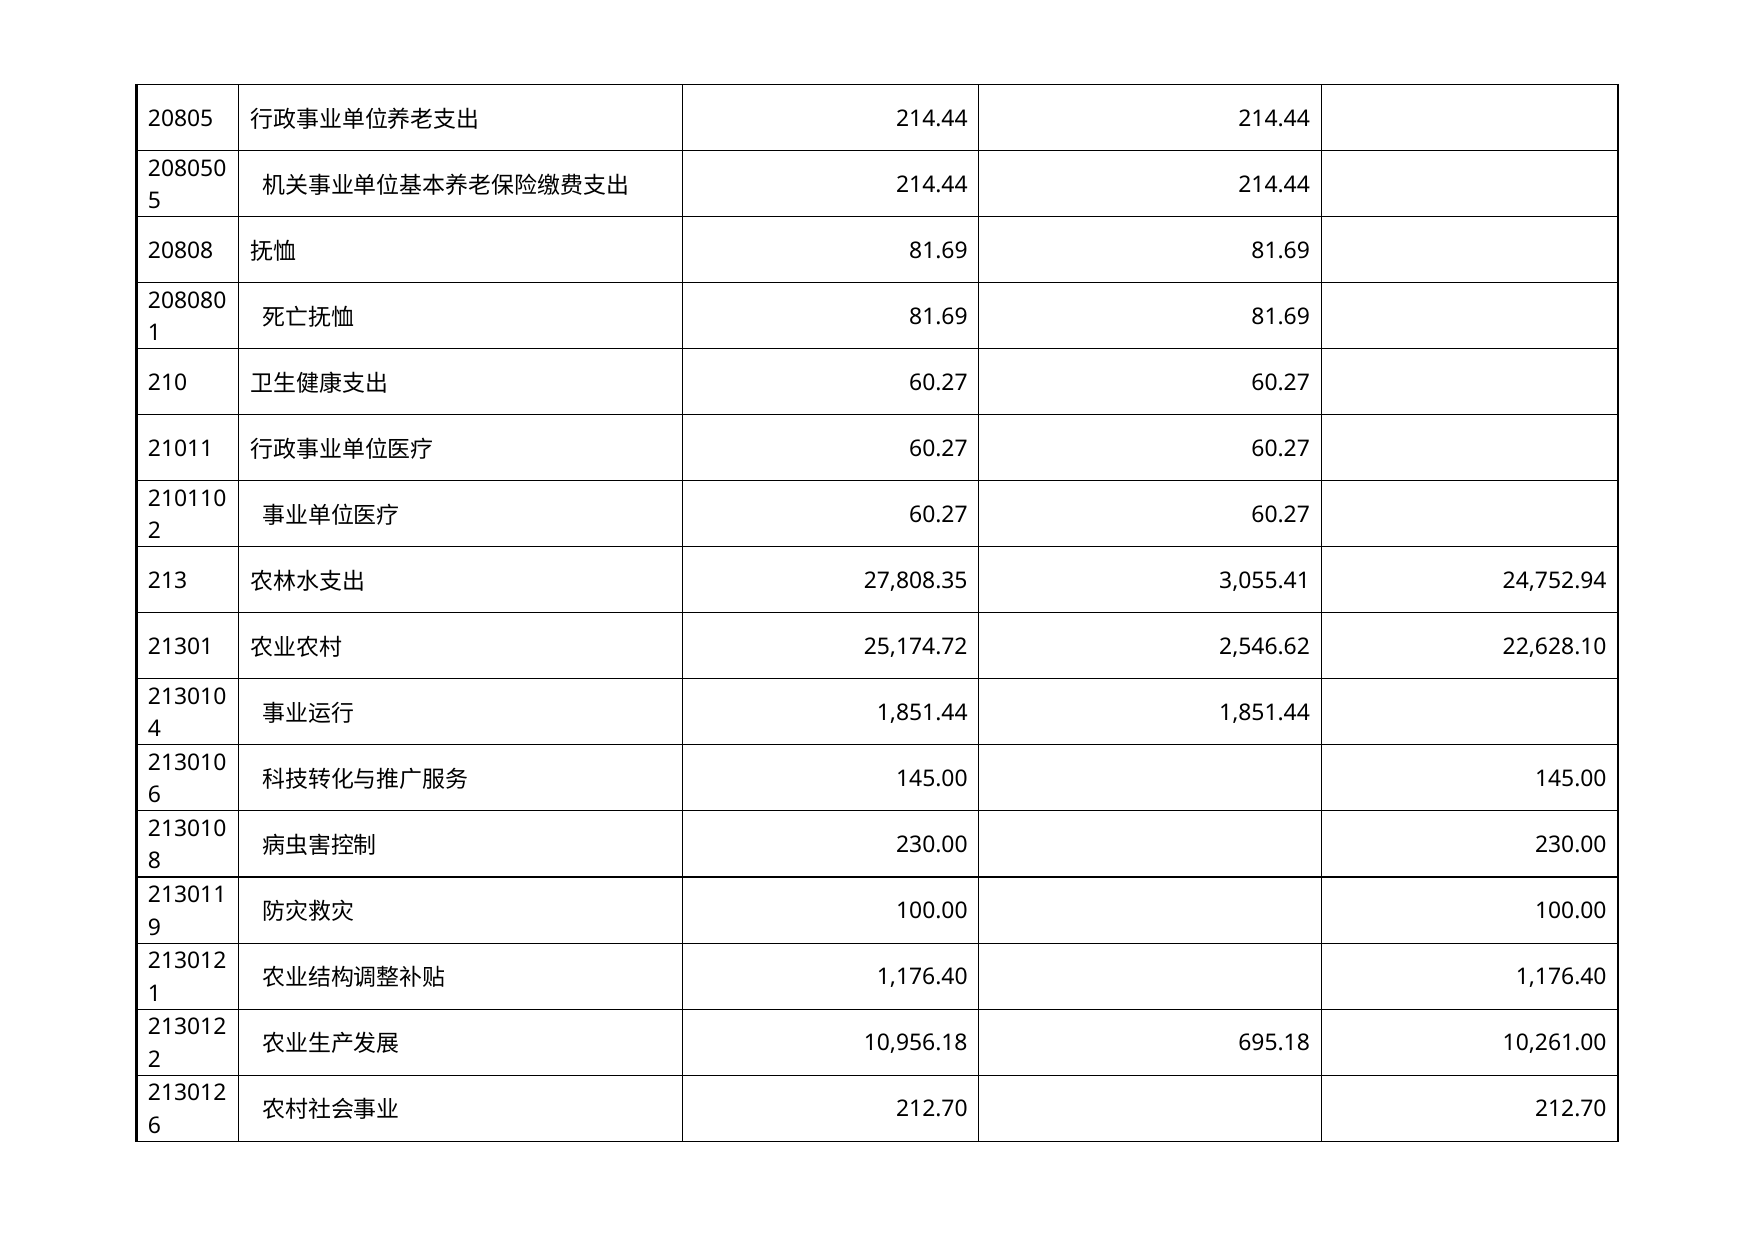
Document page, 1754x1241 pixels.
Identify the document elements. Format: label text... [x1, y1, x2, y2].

table_cell 1,851.44 [683, 679, 978, 744]
table_cell [1322, 217, 1617, 282]
table_cell 25,174.72 [683, 613, 978, 678]
table_cell 100.00 [1322, 878, 1617, 942]
table_cell [1322, 283, 1617, 348]
table_cell 2101102 [138, 481, 238, 546]
table_cell 81.69 [979, 217, 1321, 282]
table_cell [979, 811, 1321, 876]
table_cell [1322, 85, 1617, 150]
table_cell 科技转化与推广服务 [239, 745, 682, 810]
table_cell 210 [138, 349, 238, 414]
table_cell 695.18 [979, 1010, 1321, 1074]
table_cell 81.69 [683, 283, 978, 348]
table_cell 2130126 [138, 1076, 238, 1141]
table_cell [979, 745, 1321, 810]
table_cell 10,261.00 [1322, 1010, 1617, 1074]
table_cell 病虫害控制 [239, 811, 682, 876]
table_cell 145.00 [683, 745, 978, 810]
table_cell 214.44 [979, 151, 1321, 216]
table_cell 农业农村 [239, 613, 682, 678]
table_cell 212.70 [1322, 1076, 1617, 1141]
table_cell 2080801 [138, 283, 238, 348]
table_cell 24,752.94 [1322, 547, 1617, 612]
table_cell 2130119 [138, 878, 238, 942]
table_cell 3,055.41 [979, 547, 1321, 612]
table_cell 145.00 [1322, 745, 1617, 810]
table_cell 212.70 [683, 1076, 978, 1141]
table_cell 1,851.44 [979, 679, 1321, 744]
table_cell 60.27 [979, 481, 1321, 546]
table_cell 行政事业单位养老支出 [239, 85, 682, 150]
table_cell 100.00 [683, 878, 978, 942]
table_cell 死亡抚恤 [239, 283, 682, 348]
table_cell 21301 [138, 613, 238, 678]
table_cell 事业单位医疗 [239, 481, 682, 546]
table_cell 20805 [138, 85, 238, 150]
table_cell [979, 1076, 1321, 1141]
table_cell [979, 878, 1321, 942]
table_cell 机关事业单位基本养老保险缴费支出 [239, 151, 682, 216]
table_cell 2130104 [138, 679, 238, 744]
table_cell [1322, 679, 1617, 744]
table_cell 1,176.40 [1322, 944, 1617, 1008]
table_cell 2130108 [138, 811, 238, 876]
table_cell 1,176.40 [683, 944, 978, 1008]
table_cell 2130121 [138, 944, 238, 1008]
table_cell 230.00 [1322, 811, 1617, 876]
table_cell 20808 [138, 217, 238, 282]
table_cell 60.27 [683, 415, 978, 480]
table_cell 10,956.18 [683, 1010, 978, 1074]
table_cell 防灾救灾 [239, 878, 682, 942]
table_cell 农林水支出 [239, 547, 682, 612]
table_cell 230.00 [683, 811, 978, 876]
table_cell 事业运行 [239, 679, 682, 744]
table_cell 60.27 [979, 415, 1321, 480]
table_cell 214.44 [683, 85, 978, 150]
table_cell 行政事业单位医疗 [239, 415, 682, 480]
table_cell [1322, 481, 1617, 546]
table_cell 81.69 [979, 283, 1321, 348]
table_cell 21011 [138, 415, 238, 480]
table_cell 农业结构调整补贴 [239, 944, 682, 1008]
table_cell [1322, 151, 1617, 216]
table_cell 农业生产发展 [239, 1010, 682, 1074]
table_cell 213 [138, 547, 238, 612]
table_cell 农村社会事业 [239, 1076, 682, 1141]
table_cell 卫生健康支出 [239, 349, 682, 414]
table_cell [1322, 349, 1617, 414]
table_cell 2130106 [138, 745, 238, 810]
table_cell 22,628.10 [1322, 613, 1617, 678]
table_cell 2080505 [138, 151, 238, 216]
table_cell 60.27 [683, 481, 978, 546]
table_cell [979, 944, 1321, 1008]
table_cell 抚恤 [239, 217, 682, 282]
table_cell 81.69 [683, 217, 978, 282]
table_cell 2130122 [138, 1010, 238, 1074]
table_cell 27,808.35 [683, 547, 978, 612]
table_cell [1322, 415, 1617, 480]
table_cell 60.27 [979, 349, 1321, 414]
table_cell 60.27 [683, 349, 978, 414]
table_cell 214.44 [979, 85, 1321, 150]
table_cell 2,546.62 [979, 613, 1321, 678]
table_cell 214.44 [683, 151, 978, 216]
